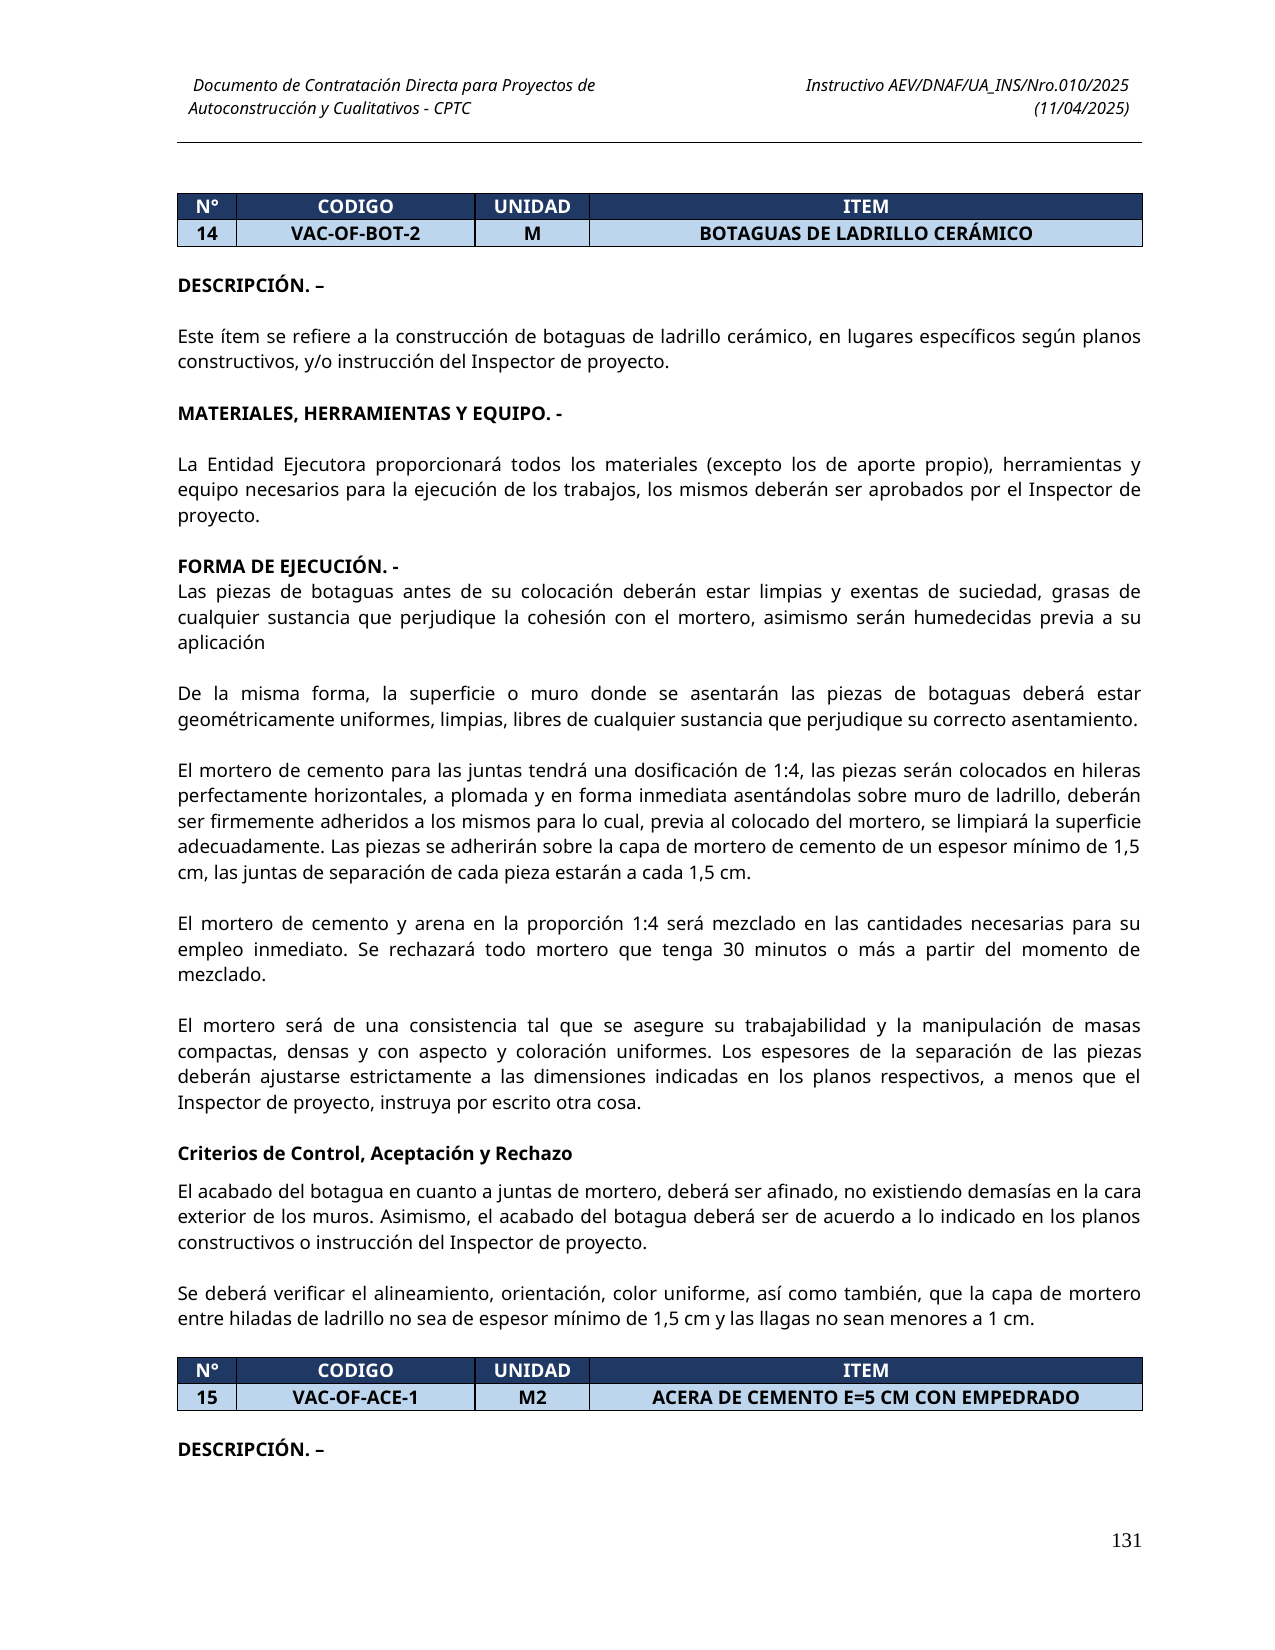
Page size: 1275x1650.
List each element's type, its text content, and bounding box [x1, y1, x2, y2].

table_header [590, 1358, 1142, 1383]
text DESCRIPCIÓN. – [177, 1436, 1142, 1462]
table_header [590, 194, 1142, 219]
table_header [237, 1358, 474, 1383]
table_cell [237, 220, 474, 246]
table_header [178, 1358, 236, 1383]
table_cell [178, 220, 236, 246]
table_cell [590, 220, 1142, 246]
text MATERIALES, HERRAMIENTAS Y EQUIPO. - [177, 400, 1142, 425]
text Las piezas de botaguas antes de su colocación deberán estar limpias y exentas de suciedad, grasas de cualquier sustancia que perjudique la cohesión con el mortero, asimismo serán humedecidas previa a su aplicación [177, 578, 1142, 655]
text El mortero será de una consistencia tal que se asegure su trabajabilidad y la manipulación de masas compactas, densas y con aspecto y coloración uniformes. Los espesores de la separación de las piezas deberán ajustarse estrictamente a las dimensiones indicadas en los planos respectivos, a menos que el Inspector de proyecto, instruya por escrito otra cosa. [177, 1012, 1142, 1114]
text DESCRIPCIÓN. – [177, 272, 1142, 298]
text De la misma forma, la superficie o muro donde se asentarán las piezas de botaguas deberá estar geométricamente uniformes, limpias, libres de cualquier sustancia que perjudique su correcto asentamiento. [177, 681, 1142, 732]
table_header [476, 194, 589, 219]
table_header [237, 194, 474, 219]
text La Entidad Ejecutora proporcionará todos los materiales (excepto los de aporte propio), herramientas y equipo necesarios para la ejecución de los trabajos, los mismos deberán ser aprobados por el Inspector de proyecto. [177, 451, 1142, 527]
text Se deberá verificar el alineamiento, orientación, color uniforme, así como también, que la capa de mortero entre hiladas de ladrillo no sea de espesor mínimo de 1,5 cm y las llagas no sean menores a 1 cm. [177, 1280, 1142, 1331]
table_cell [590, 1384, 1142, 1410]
text Criterios de Control, Aceptación y Rechazo [177, 1140, 1142, 1166]
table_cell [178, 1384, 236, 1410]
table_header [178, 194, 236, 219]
text Este ítem se refiere a la construcción de botaguas de ladrillo cerámico, en lugares específicos según planos constructivos, y/o instrucción del Inspector de proyecto. [177, 323, 1142, 374]
text FORMA DE EJECUCIÓN. - [177, 553, 1142, 578]
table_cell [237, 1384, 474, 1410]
text El mortero de cemento para las juntas tendrá una dosificación de 1:4, las piezas serán colocados en hileras perfectamente horizontales, a plomada y en forma inmediata asentándolas sobre muro de ladrillo, deberán ser firmemente adheridos a los mismos para lo cual, previa al colocado del mortero, se limpiará la superficie adecuadamente. Las piezas se adherirán sobre la capa de mortero de cemento de un espesor mínimo de 1,5 cm, las juntas de separación de cada pieza estarán a cada 1,5 cm. [177, 757, 1142, 885]
text El acabado del botagua en cuanto a juntas de mortero, deberá ser afinado, no existiendo demasías en la cara exterior de los muros. Asimismo, el acabado del botagua deberá ser de acuerdo a lo indicado en los planos constructivos o instrucción del Inspector de proyecto. [177, 1178, 1142, 1254]
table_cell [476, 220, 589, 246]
text El mortero de cemento y arena en la proporción 1:4 será mezclado en las cantidades necesarias para su empleo inmediato. Se rechazará todo mortero que tenga 30 minutos o más a partir del momento de mezclado. [177, 910, 1142, 987]
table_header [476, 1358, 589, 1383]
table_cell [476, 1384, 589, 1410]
